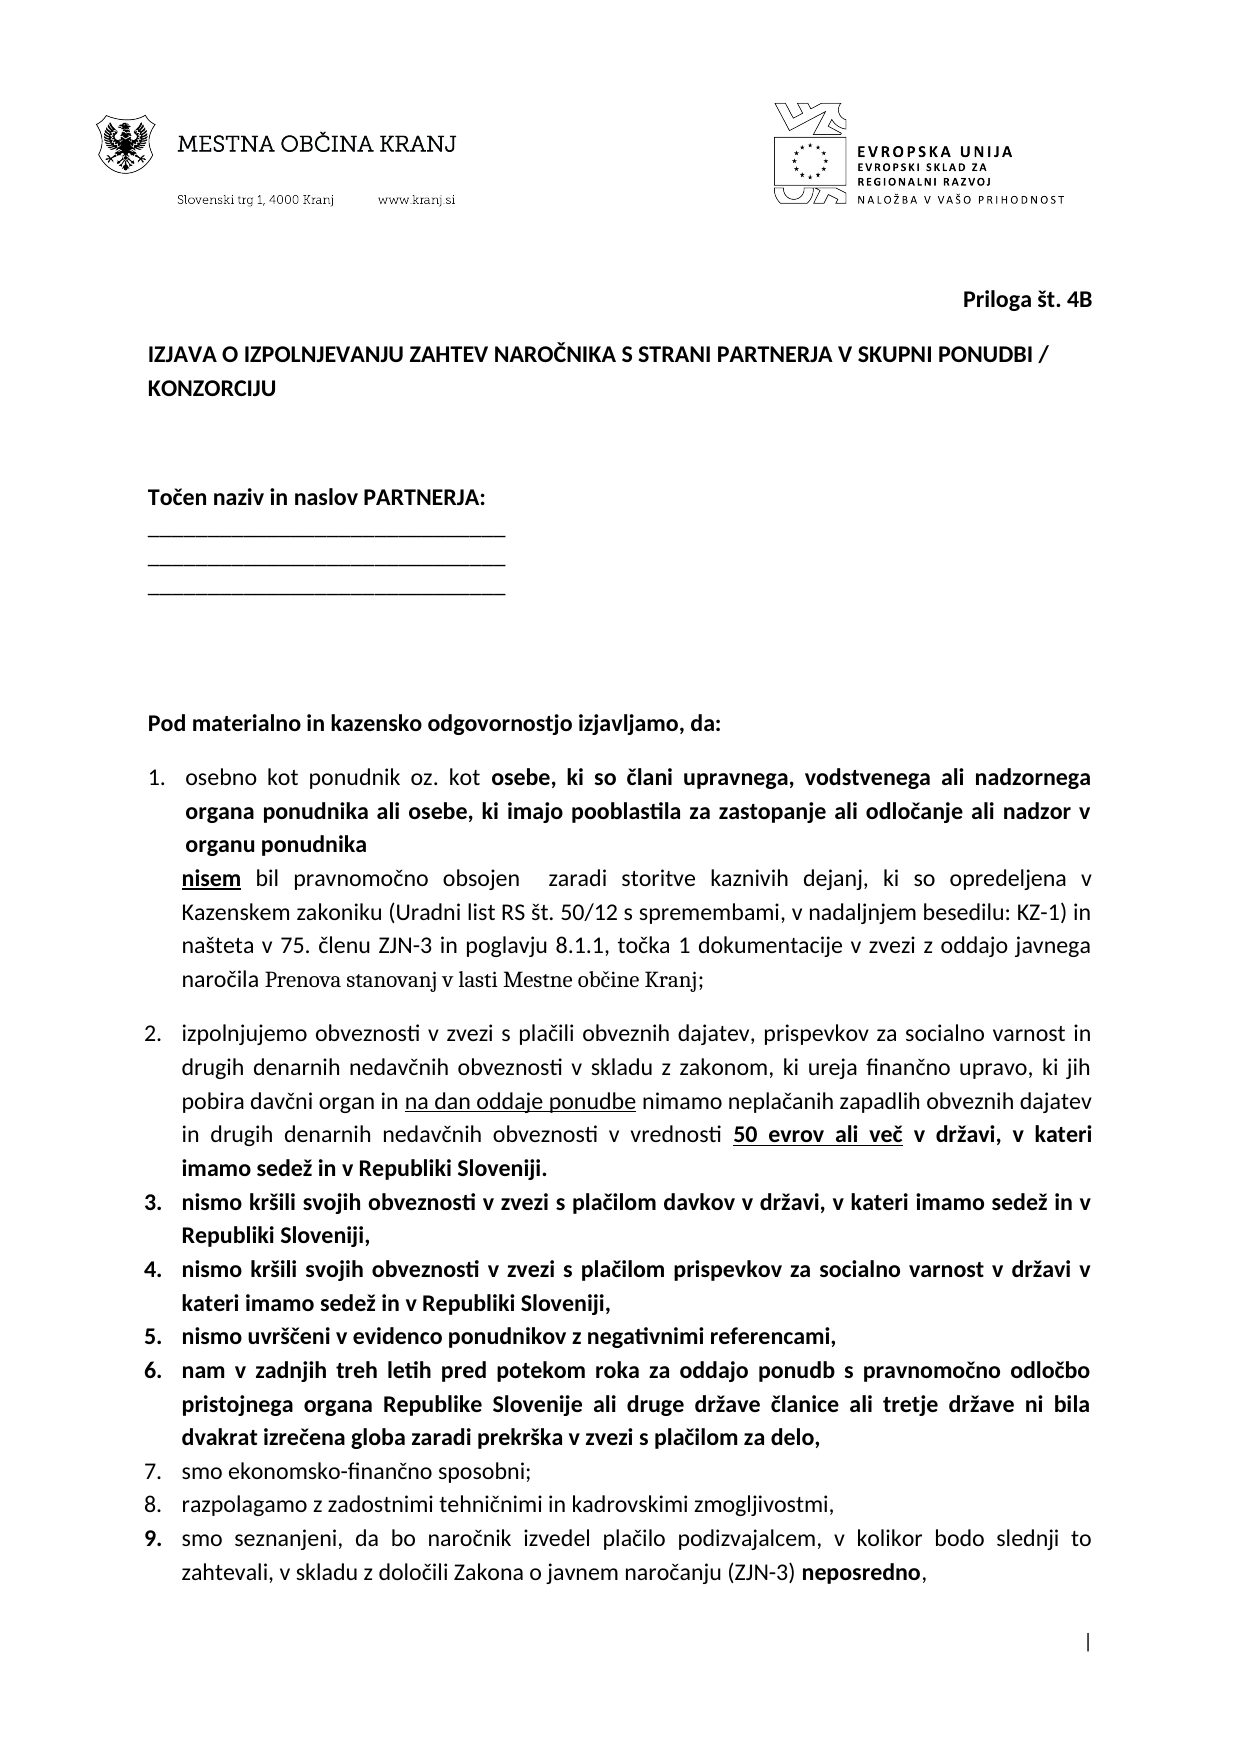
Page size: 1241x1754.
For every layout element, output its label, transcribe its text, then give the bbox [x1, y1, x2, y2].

list osebno kot ponudnik oz. kot osebe, ki so člani upravnega, vodstvenega ali nadzornega organa ponudnika ali osebe, ki imajo pooblastila za zastopanje ali odločanje ali nadzor v organu ponudnika [148, 762, 1093, 859]
text nisem bil pravnomočno obsojen zaradi storitve kaznivih dejanj, ki so opredeljena v Kazenskem zakoniku (Uradni list RS št. 50/12 s spremembami, v nadaljnjem besedilu: KZ-1) in našteta v 75. členu ZJN-3 in poglavju 8.1.1, točka 1 dokumentacije v zvezi z oddajo javnega naročila ; [181, 863, 1093, 993]
list nismo uvrščeni v evidenco ponudnikov z negativnimi referencami, [144, 1321, 1093, 1351]
list izpolnjujemo obveznosti v zvezi s plačili obveznih dajatev, prispevkov za socialno varnost in drugih denarnih nedavčnih obveznosti v skladu z zakonom, ki ureja finančno upravo, ki jih pobira davčni organ in na dan oddaje ponudbe nimamo neplačanih zapadlih obveznih dajatev in drugih denarnih nedavčnih obveznosti v vrednosti 50 evrov ali več v državi, v kateri imamo sedež in v Republiki Sloveniji. [144, 1018, 1093, 1182]
text Priloga št. 4B [148, 284, 1093, 314]
list nismo kršili svojih obveznosti v zvezi s plačilom prispevkov za socialno varnost v državi v kateri imamo sedež in v Republiki Sloveniji, [144, 1254, 1093, 1317]
text Pod materialno in kazensko odgovornostjo izjavljamo, da: [148, 708, 1093, 737]
text Točen naziv in naslov PARTNERJA: [148, 482, 1093, 511]
text ______________________________ [148, 511, 1093, 540]
list nam v zadnjih treh letih pred potekom roka za oddajo ponudb s pravnomočno odločbo pristojnega organa Republike Slovenije ali druge države članice ali tretje države ni bila dvakrat izrečena globa zaradi prekrška v zvezi s plačilom za delo, [144, 1355, 1093, 1452]
text IZJAVA O IZPOLNJEVANJU ZAHTEV NAROČNIKA S STRANI PARTNERJA V SKUPNI PONUDBI / KONZORCIJU [148, 339, 1093, 402]
list smo seznanjeni, da bo naročnik izvedel plačilo podizvajalcem, v kolikor bodo slednji to zahtevali, v skladu z določili Zakona o javnem naročanju (ZJN-3) neposredno, [144, 1523, 1093, 1586]
list nismo kršili svojih obveznosti v zvezi s plačilom davkov v državi, v kateri imamo sedež in v Republiki Sloveniji, [144, 1187, 1093, 1250]
list smo ekonomsko-finančno sposobni; [144, 1456, 1093, 1485]
list razpolagamo z zadostnimi tehničnimi in kadrovskimi zmogljivostmi, [144, 1489, 1093, 1519]
text ______________________________ [148, 569, 1093, 599]
picture [0, 0, 1241, 263]
text ______________________________ [148, 540, 1093, 569]
